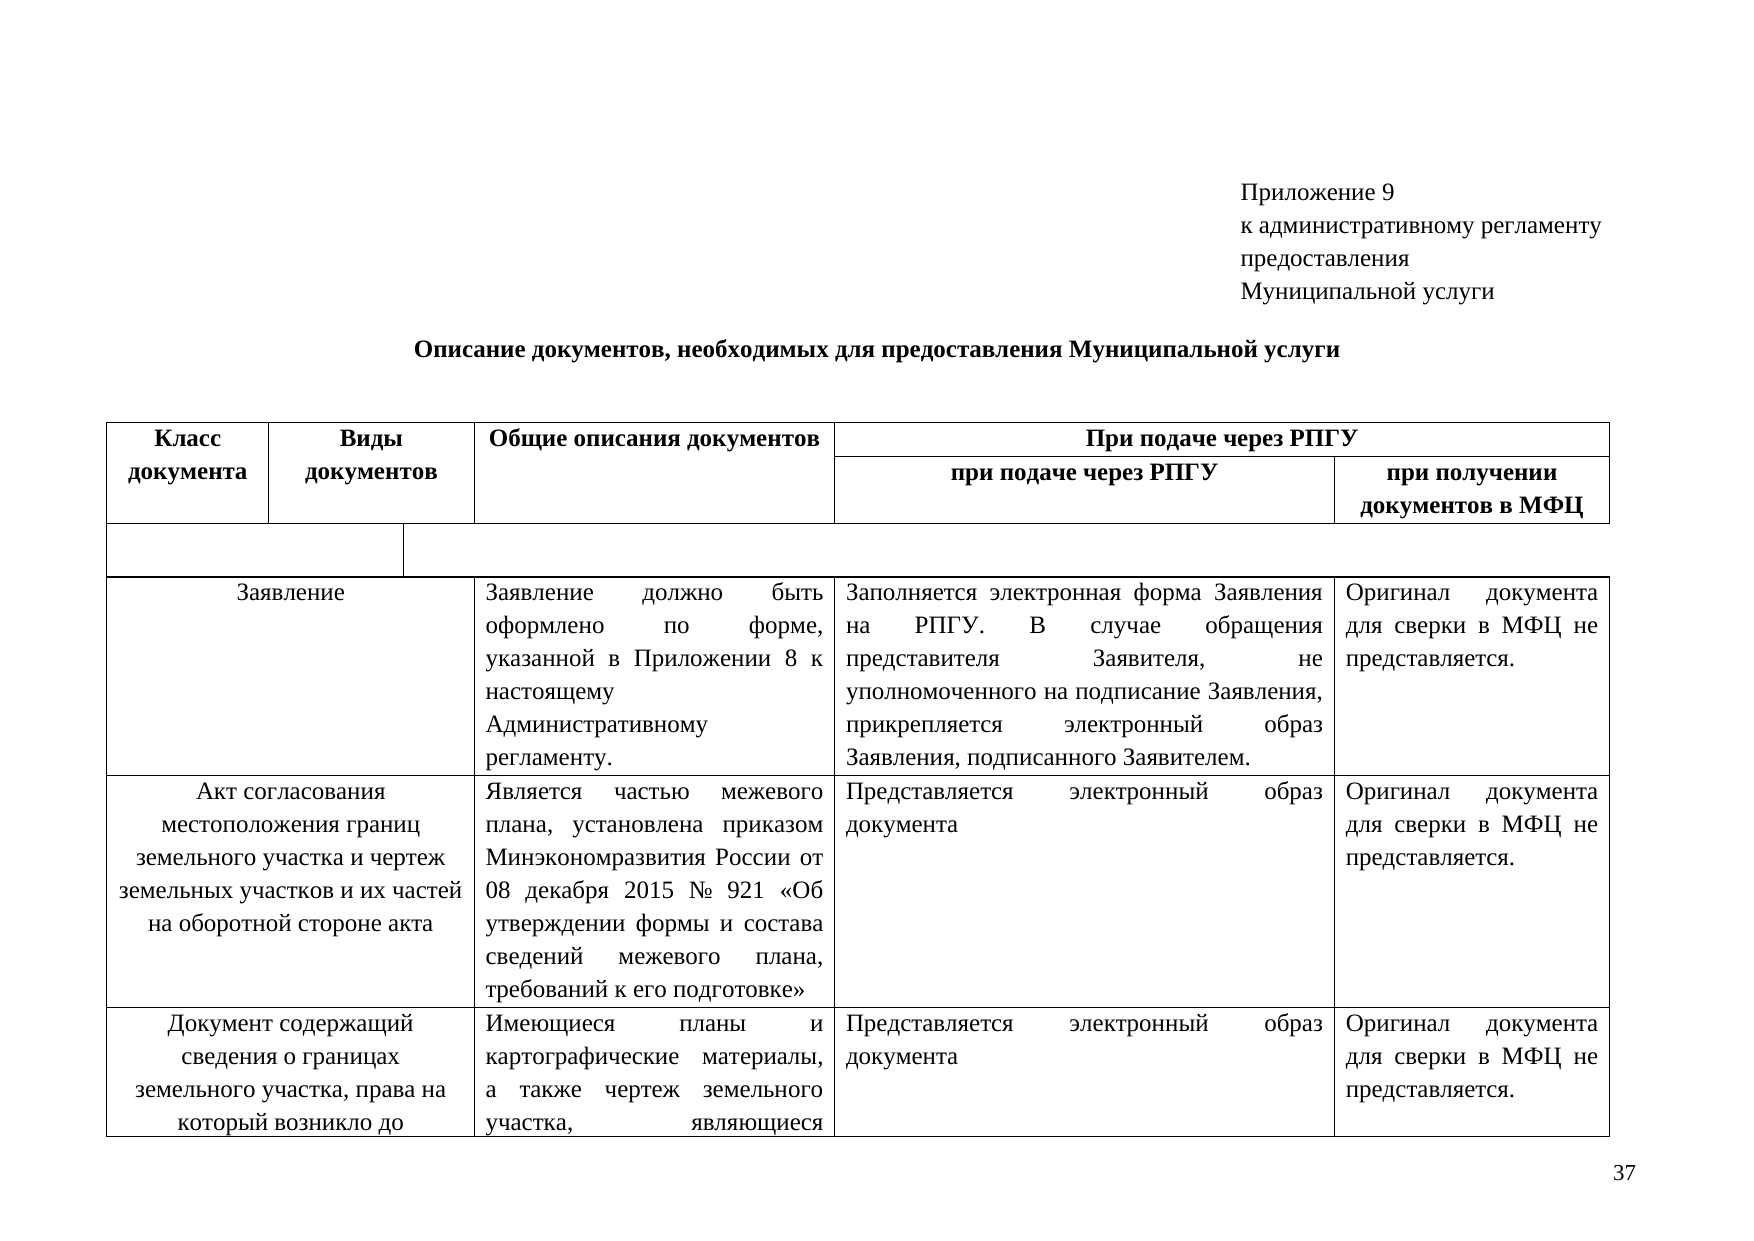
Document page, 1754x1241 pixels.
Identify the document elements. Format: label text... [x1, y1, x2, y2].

table_cell [107, 524, 403, 576]
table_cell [835, 1008, 1334, 1136]
text Приложение 9 [1240, 177, 1636, 206]
table_cell Заявление [107, 578, 474, 775]
table_cell Оригинал документа для сверки в МФЦ не представляется. [1335, 776, 1609, 1007]
table_header Виды документов [269, 423, 474, 523]
subtitle Описание документов, необходимых для предоставления Муниципальной услуги [118, 334, 1636, 363]
text Муниципальной услуги [1240, 276, 1636, 305]
table_cell при подаче через РПГУ [835, 457, 1334, 523]
table_header Общие описания документов [475, 423, 834, 523]
table_cell при получении документов в МФЦ [1335, 457, 1609, 523]
table_header При подаче через РПГУ [835, 423, 1609, 456]
table_header Класс документа [107, 423, 268, 523]
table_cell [1335, 1008, 1609, 1136]
table_cell Является частью межевого плана, установлена приказом Минэкономразвития России от 08 декабря 2015 № 921 «Об утверждении формы и состава сведений межевого плана, требований к его подготовке» [475, 776, 834, 1007]
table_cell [475, 1008, 834, 1136]
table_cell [107, 1008, 474, 1136]
table_cell Оригинал документа для сверки в МФЦ не представляется. [1335, 578, 1609, 775]
table_cell Акт согласования местоположения границ земельного участка и чертеж земельных участков и их частей на оборотной стороне акта [107, 776, 474, 1007]
table_cell Представляется электронный образ документа [835, 776, 1334, 1007]
table_cell Заполняется электронная форма Заявления на РПГУ. В случае обращения представителя Заявителя, не уполномоченного на подписание Заявления, прикрепляется электронный образ Заявления, подписанного Заявителем. [835, 578, 1334, 775]
table_cell Заявление должно быть оформлено по форме, указанной в Приложении 8 к настоящему Административному регламенту. [475, 578, 834, 775]
text к административному регламенту предоставления [1240, 210, 1636, 272]
